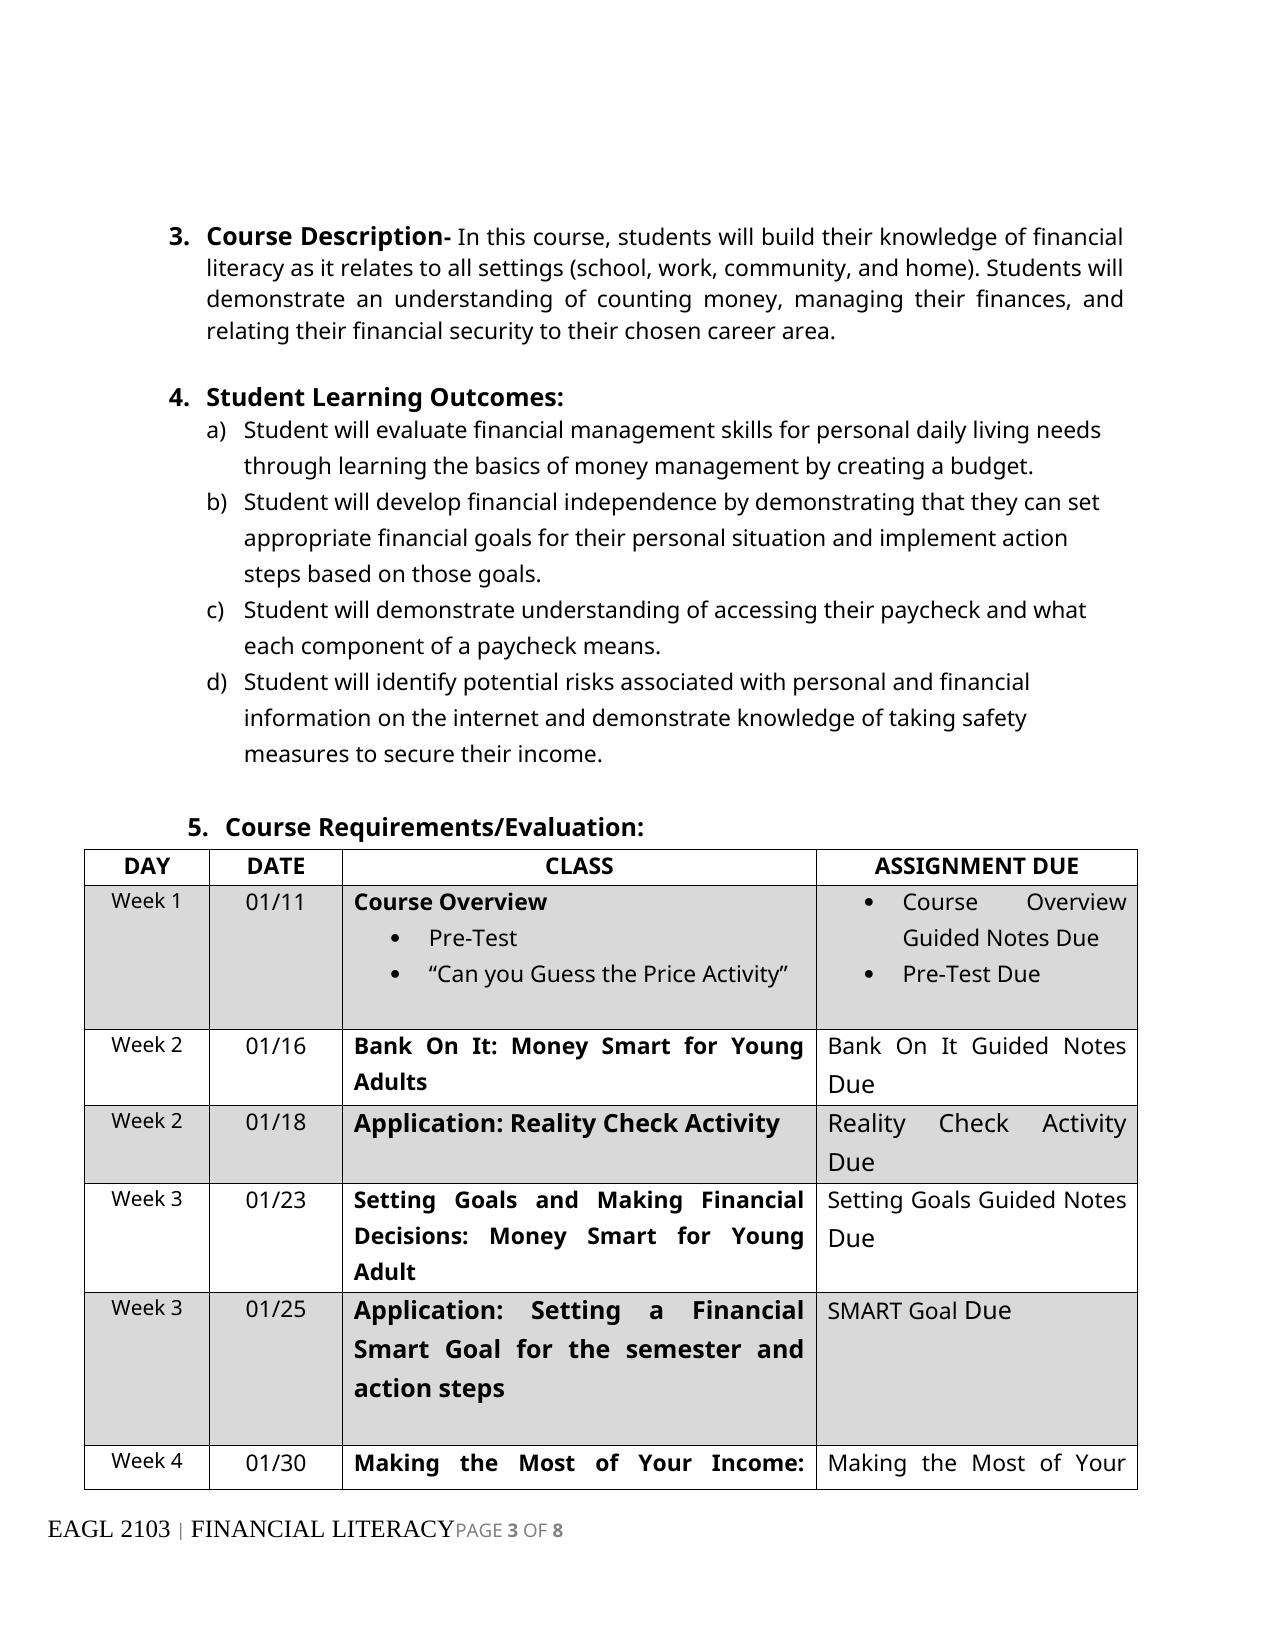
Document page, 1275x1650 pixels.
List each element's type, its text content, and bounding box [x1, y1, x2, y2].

list Student will evaluate financial management skills for personal daily living needs through learning the basics of money management by creating a budget. [206, 414, 1125, 481]
table_cell Application: Reality Check Activity [343, 1106, 816, 1183]
table_cell SMART Goal Due [817, 1293, 1137, 1445]
table_cell 01/16 [210, 1030, 342, 1105]
list Student will develop financial independence by demonstrating that they can set appropriate financial goals for their personal situation and implement action steps based on those goals. [206, 486, 1125, 589]
table_cell Course Overview Guided Notes Due Pre-Test Due [817, 886, 1137, 1029]
table_cell Bank On It: Money Smart for Young Adults [343, 1030, 816, 1105]
table_header ASSIGNMENT DUE [817, 850, 1137, 885]
table_cell Setting Goals Guided Notes Due [817, 1184, 1137, 1292]
table_cell Week 2 [85, 1106, 209, 1183]
table_cell 01/25 [210, 1293, 342, 1445]
list Student will identify potential risks associated with personal and financial information on the internet and demonstrate knowledge of taking safety measures to secure their income. [206, 666, 1125, 769]
table_cell 01/23 [210, 1184, 342, 1292]
table_cell Setting Goals and Making Financial Decisions: Money Smart for Young Adult [343, 1184, 816, 1292]
list Course Requirements/Evaluation: [187, 809, 1125, 843]
table_header DATE [210, 850, 342, 885]
table_cell 01/30 [210, 1446, 342, 1488]
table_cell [343, 1446, 816, 1488]
table_cell Reality Check Activity Due [817, 1106, 1137, 1183]
table_cell Week 1 [85, 886, 209, 1029]
list Student will demonstrate understanding of accessing their paycheck and what each component of a paycheck means. [206, 594, 1125, 661]
table_cell 01/18 [210, 1106, 342, 1183]
table_cell 01/11 [210, 886, 342, 1029]
table_cell Week 2 [85, 1030, 209, 1105]
table_header DAY [85, 850, 209, 885]
table_cell Week 4 [85, 1446, 209, 1488]
table_cell Bank On It Guided Notes Due [817, 1030, 1137, 1105]
table_cell Application: Setting a Financial Smart Goal for the semester and action steps [343, 1293, 816, 1445]
table_header CLASS [343, 850, 816, 885]
list Student Learning Outcomes: [169, 380, 1125, 414]
table_cell Week 3 [85, 1184, 209, 1292]
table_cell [817, 1446, 1137, 1488]
list Course Description- In this course, students will build their knowledge of financial literacy as it relates to all settings (school, work, community, and home). Students will demonstrate an understanding of counting money, managing their finances, and relating their financial security to their chosen career area. [169, 218, 1125, 346]
table_cell Course Overview Pre-Test “Can you Guess the Price Activity” [343, 886, 816, 1029]
table_cell Week 3 [85, 1293, 209, 1445]
